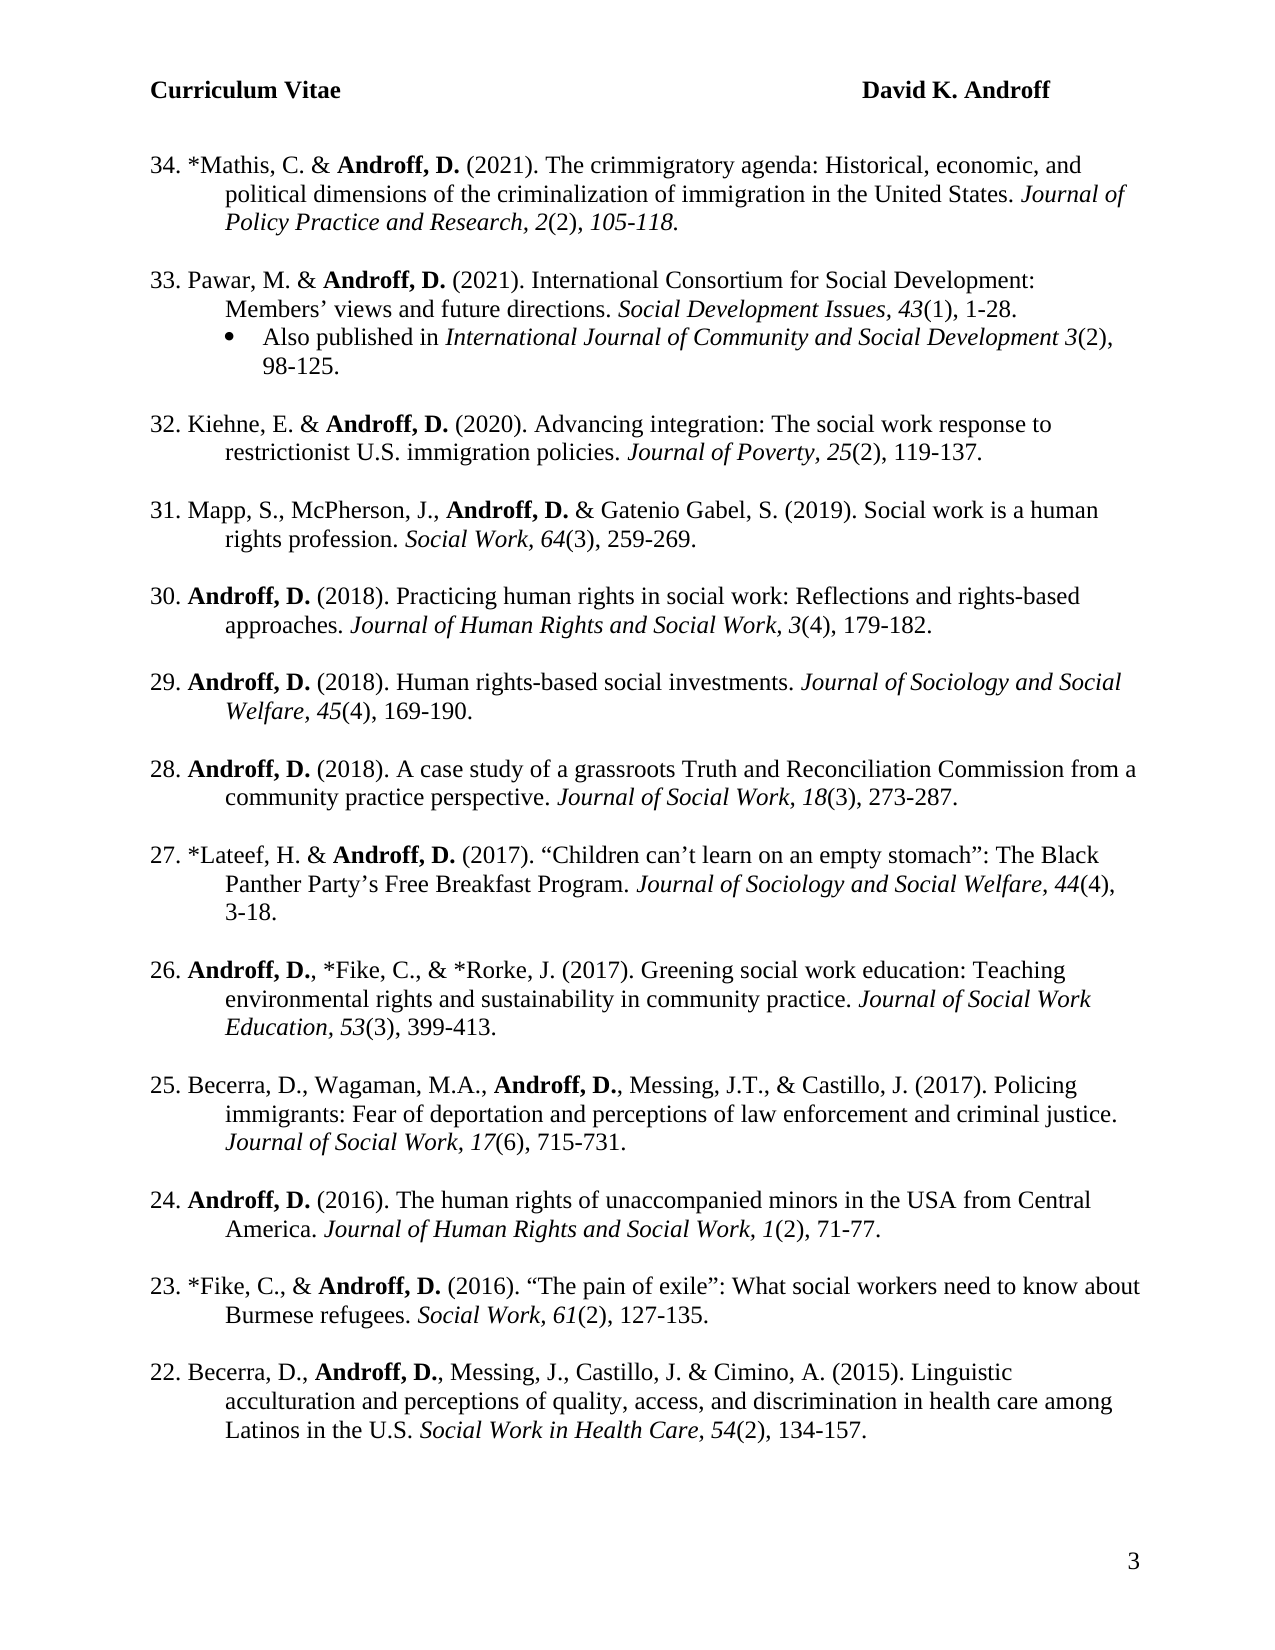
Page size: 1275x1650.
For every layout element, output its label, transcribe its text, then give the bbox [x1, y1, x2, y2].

text 31. Mapp, S., McPherson, J., Androff, D. & Gatenio Gabel, S. (2019). Social work is a human rights profession. Social Work, 64(3), 259-269. [150, 495, 1140, 552]
text 26. Androff, D., *Fike, C., & *Rorke, J. (2017). Greening social work education: Teaching environmental rights and sustainability in community practice. Journal of Social Work Education, 53(3), 399-413. [150, 955, 1140, 1041]
text 28. Androff, D. (2018). A case study of a grassroots Truth and Reconciliation Commission from a community practice perspective. Journal of Social Work, 18(3), 273-287. [150, 754, 1140, 811]
text 23. *Fike, C., & Androff, D. (2016). “The pain of exile”: What social workers need to know about Burmese refugees. Social Work, 61(2), 127-135. [150, 1271, 1140, 1329]
text 22. Becerra, D., Androff, D., Messing, J., Castillo, J. & Cimino, A. (2015). Linguistic acculturation and perceptions of quality, access, and discrimination in health care among Latinos in the U.S. Social Work in Health Care, 54(2), 134-157. [150, 1357, 1140, 1444]
text 29. Androff, D. (2018). Human rights-based social investments. Journal of Sociology and Social Welfare, 45(4), 169-190. [150, 667, 1140, 725]
text 34. *Mathis, C. & Androff, D. (2021). The crimmigratory agenda: Historical, economic, and political dimensions of the criminalization of immigration in the United States. Journal of Policy Practice and Research, 2(2), 105-118. [150, 150, 1140, 236]
text 25. Becerra, D., Wagaman, M.A., Androff, D., Messing, J.T., & Castillo, J. (2017). Policing immigrants: Fear of deportation and perceptions of law enforcement and criminal justice. Journal of Social Work, 17(6), 715-731. [150, 1070, 1140, 1156]
text 27. *Lateef, H. & Androff, D. (2017). “Children can’t learn on an empty stomach”: The Black Panther Party’s Free Breakfast Program. Journal of Sociology and Social Welfare, 44(4), 3-18. [150, 840, 1140, 926]
text 32. Kiehne, E. & Androff, D. (2020). Advancing integration: The social work response to restrictionist U.S. immigration policies. Journal of Poverty, 25(2), 119-137. [150, 409, 1140, 466]
text 33. Pawar, M. & Androff, D. (2021). International Consortium for Social Development: Members’ views and future directions. Social Development Issues, 43(1), 1-28. [150, 265, 1140, 322]
list Also published in International Journal of Community and Social Development 3(2), 98-125. [225, 322, 1140, 380]
text 30. Androff, D. (2018). Practicing human rights in social work: Reflections and rights-based approaches. Journal of Human Rights and Social Work, 3(4), 179-182. [150, 581, 1140, 639]
text 24. Androff, D. (2016). The human rights of unaccompanied minors in the USA from Central America. Journal of Human Rights and Social Work, 1(2), 71-77. [150, 1185, 1140, 1242]
